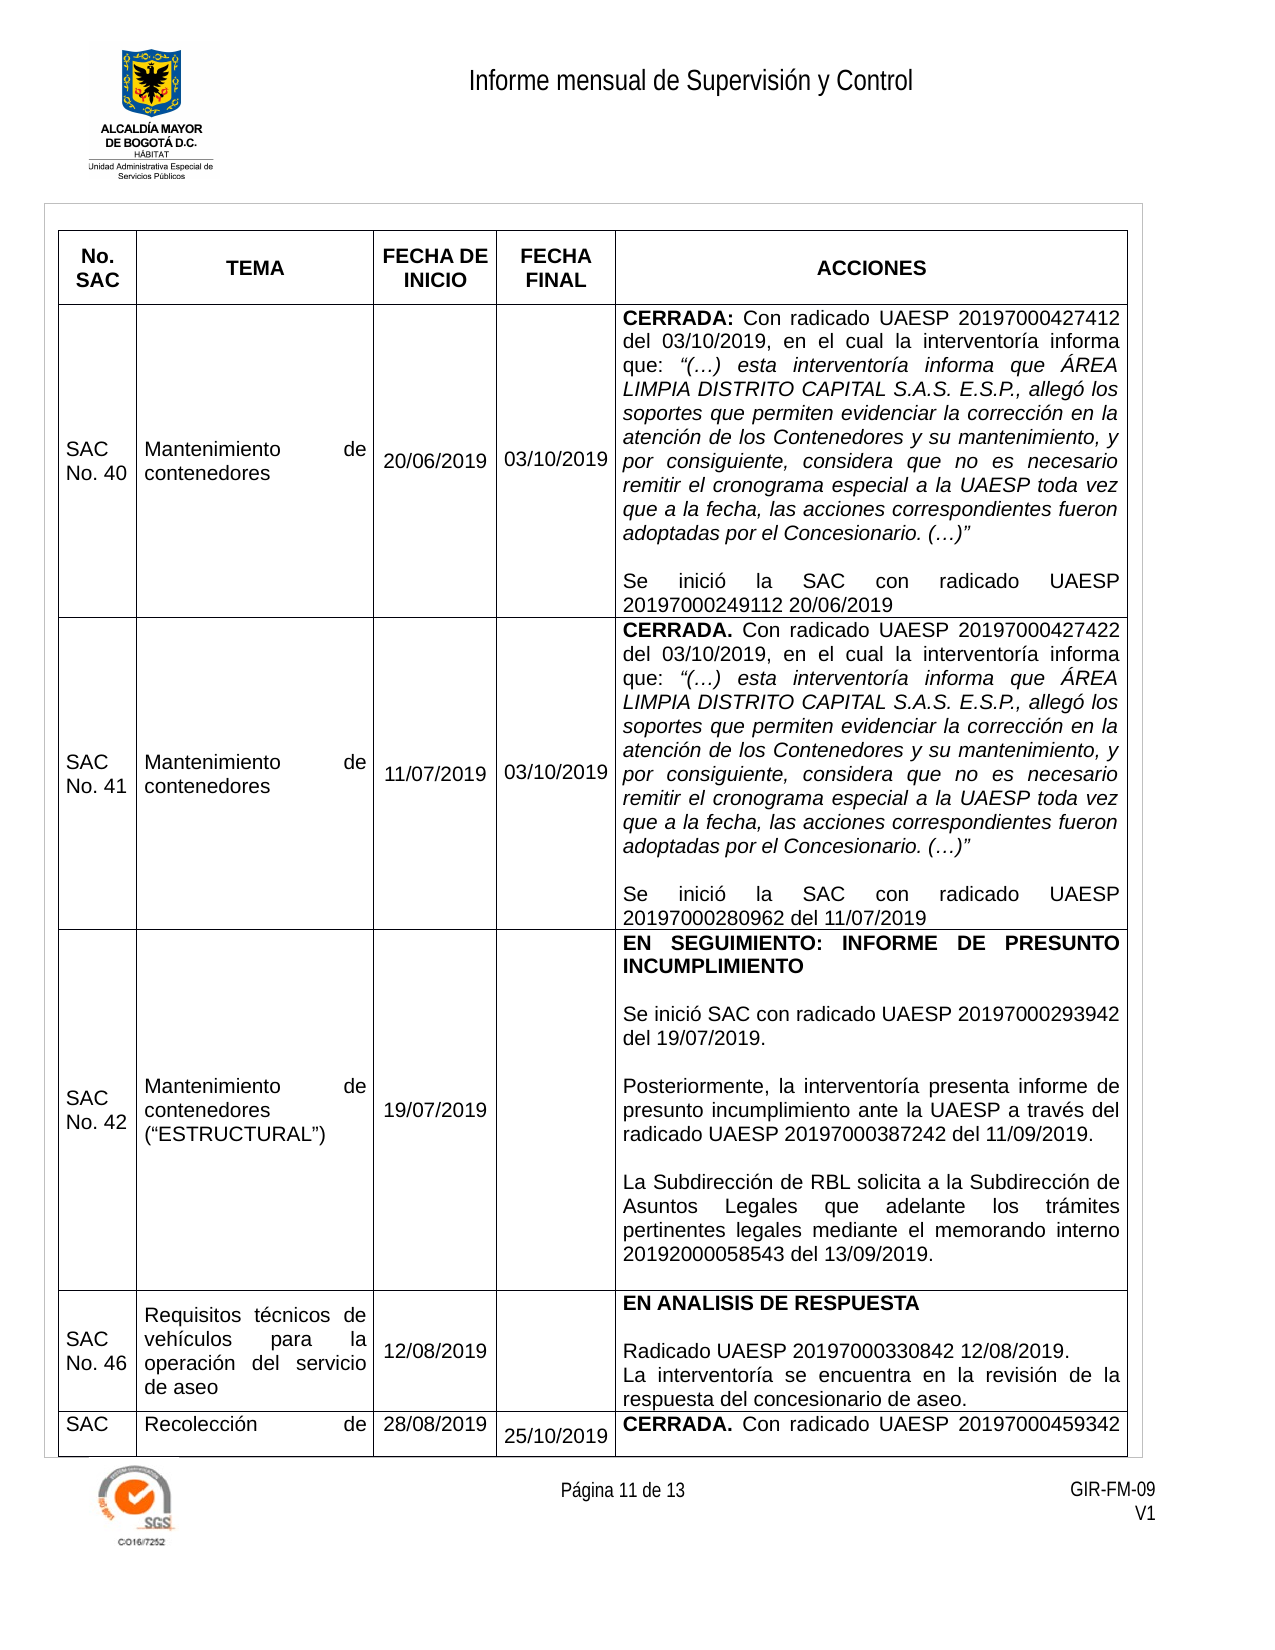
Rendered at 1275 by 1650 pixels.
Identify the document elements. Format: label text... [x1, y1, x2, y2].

picture [88, 41, 220, 179]
picture [88, 1457, 180, 1549]
